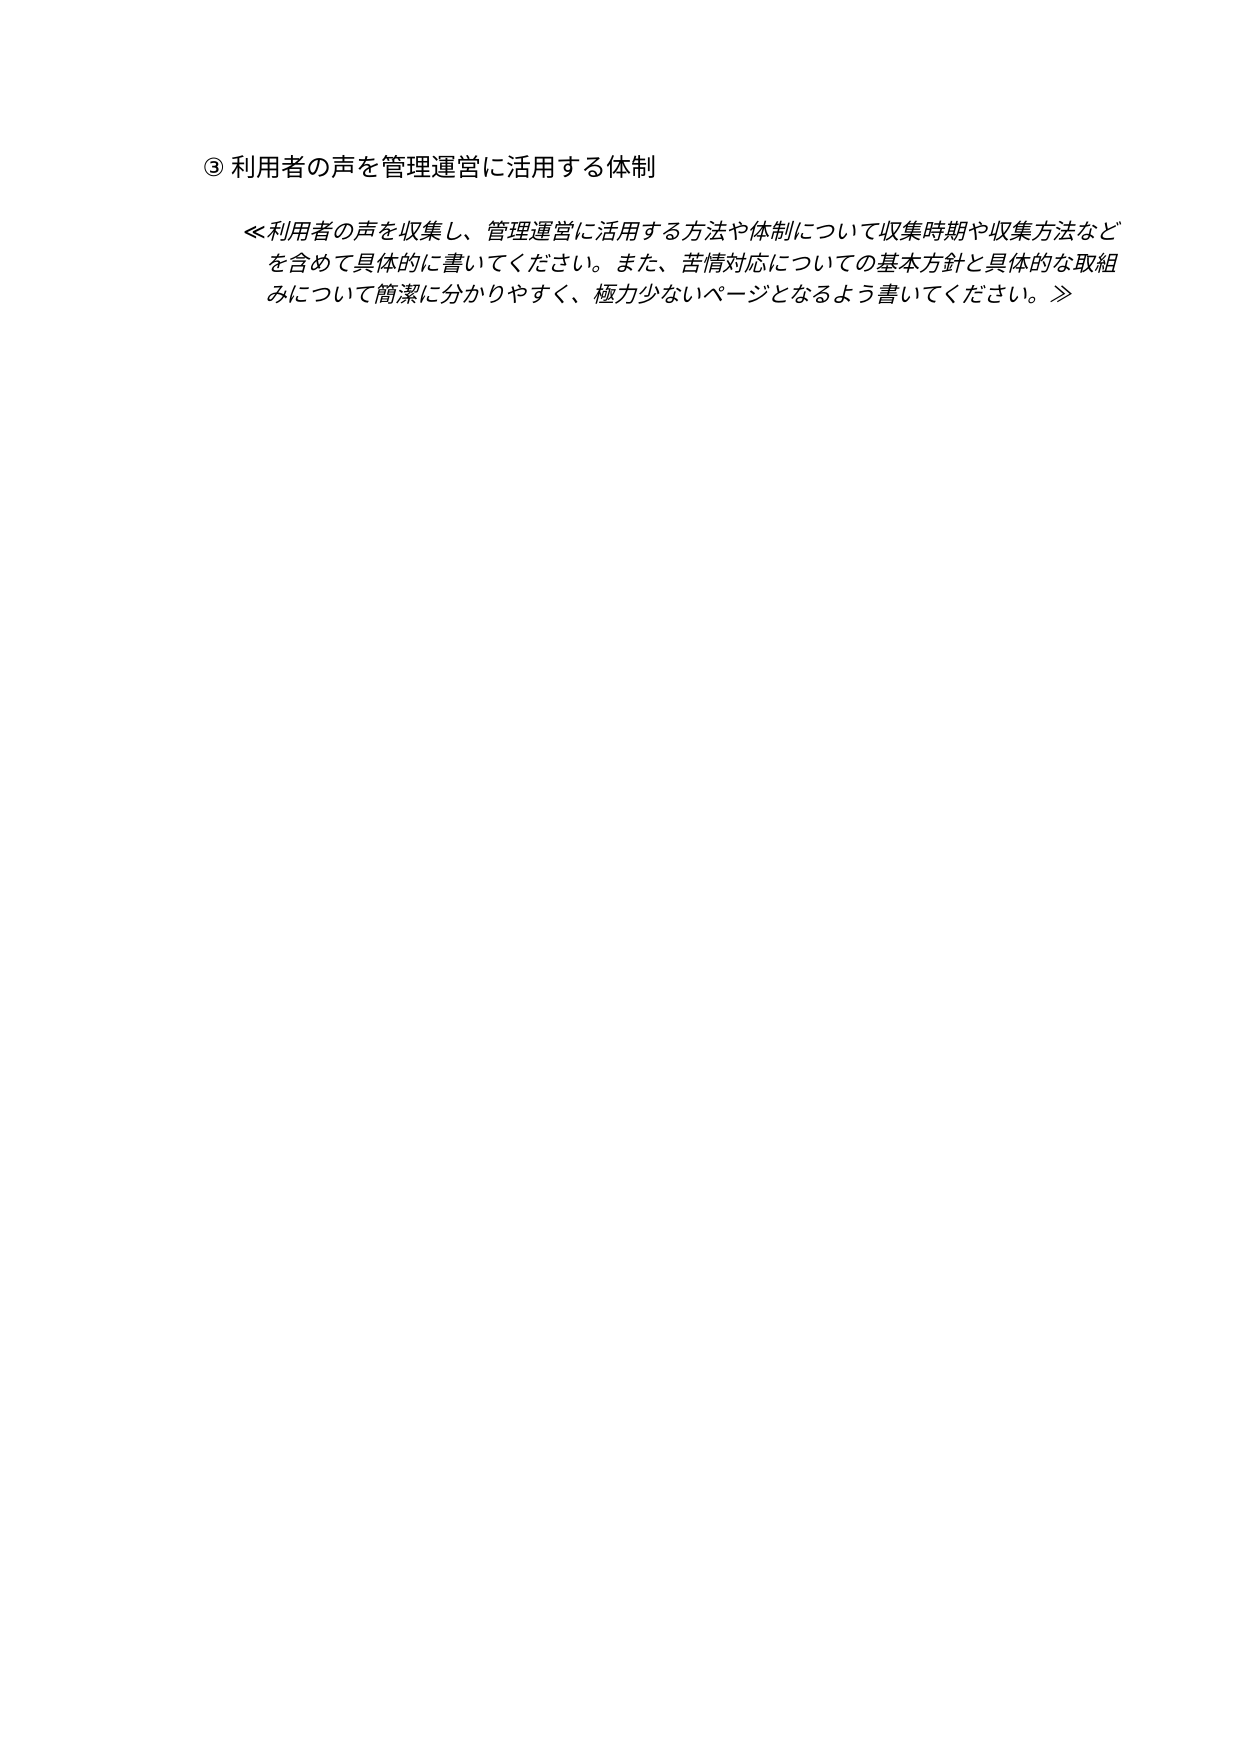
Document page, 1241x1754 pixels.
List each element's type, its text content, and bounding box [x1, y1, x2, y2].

text ③ 利用者の声を管理運営に活用する体制 [177, 148, 1122, 184]
text ≪利用者の声を収集し、管理運営に活用する方法や体制について収集時期や収集方法などを含めて具体的に書いてください。また、苦情対応についての基本方針と具体的な取組みについて簡潔に分かりやすく、極力少ないページとなるよう書いてください。≫ [243, 214, 1122, 309]
